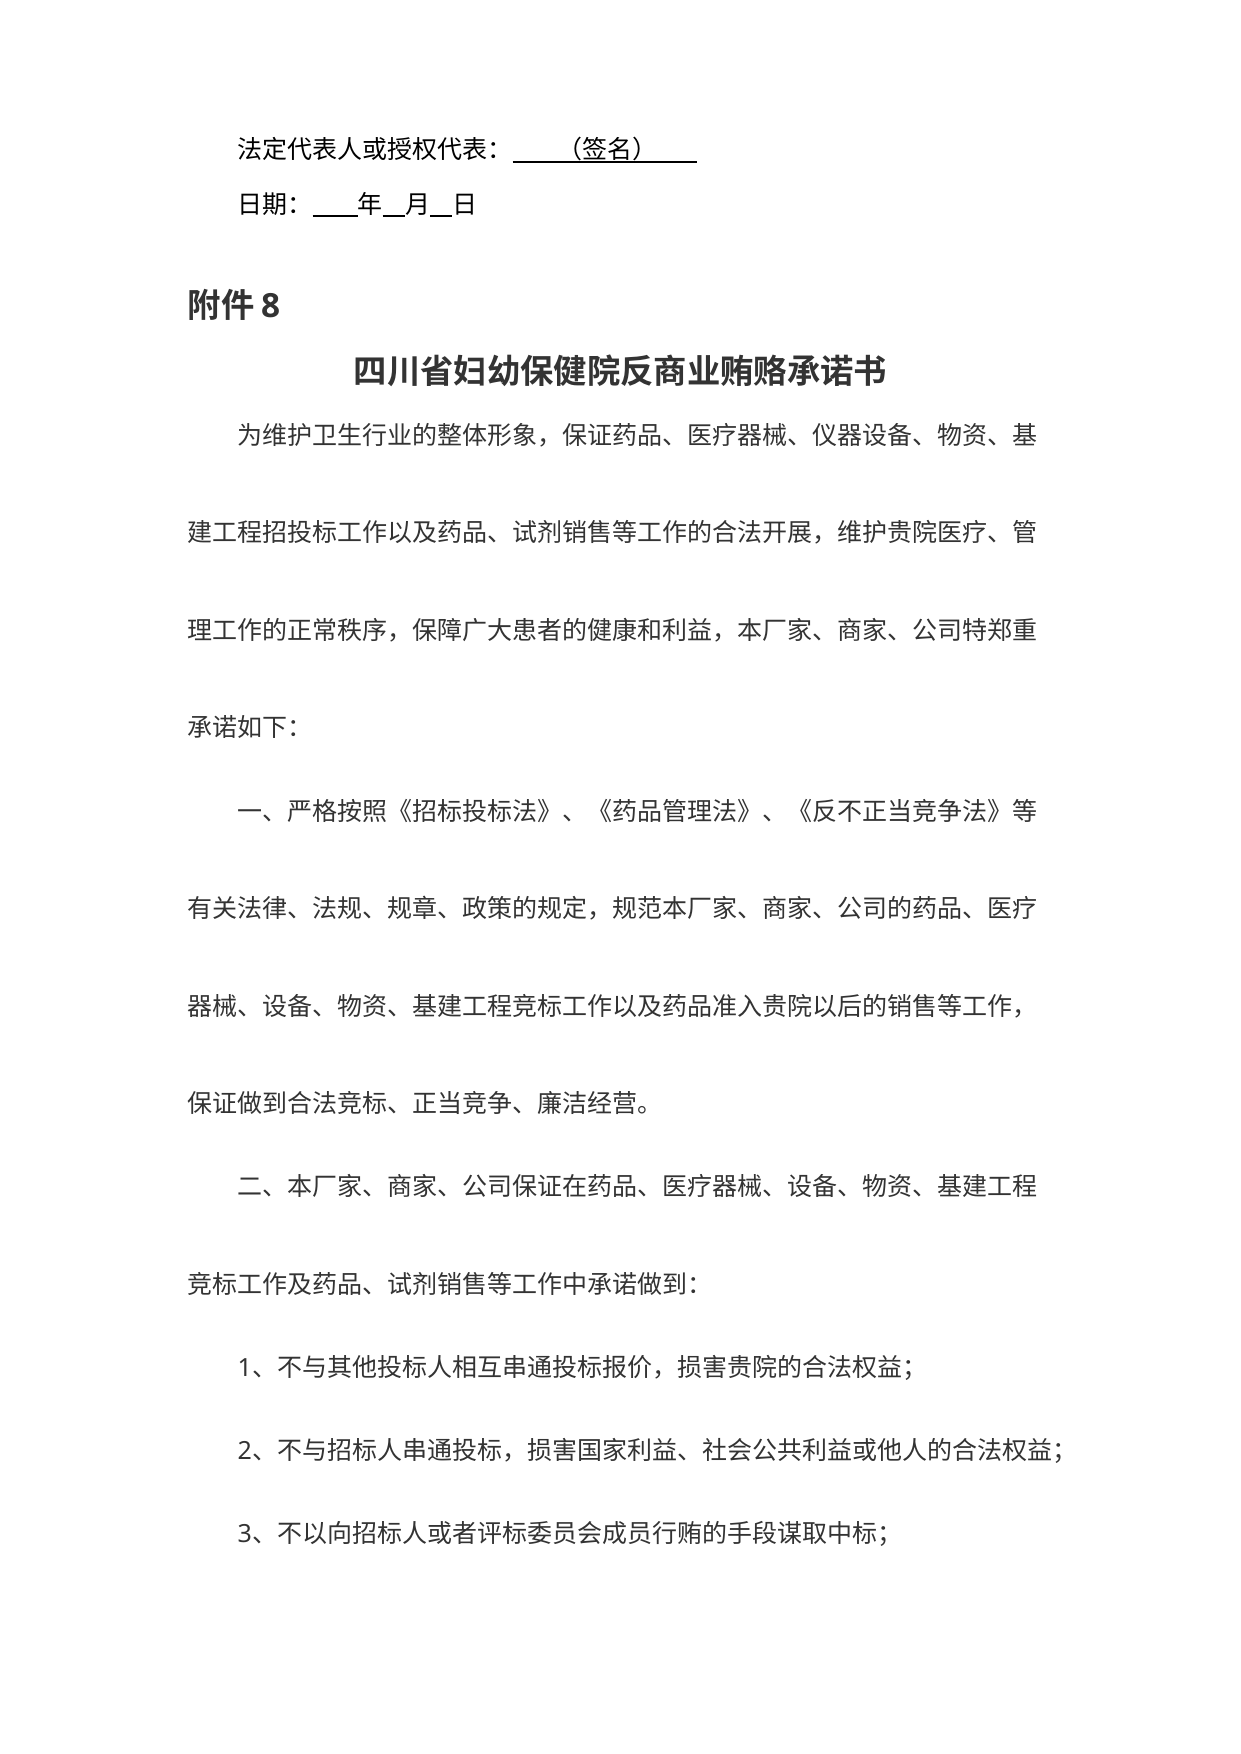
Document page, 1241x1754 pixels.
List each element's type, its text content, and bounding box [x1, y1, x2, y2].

text 法定代表人或授权代表： （签名） [187, 130, 1053, 166]
text 为维护卫生行业的整体形象，保证药品、医疗器械、仪器设备、物资、基建工程招投标工作以及药品、试剂销售等工作的合法开展，维护贵院医疗、管理工作的正常秩序，保障广大患者的健康和利益，本厂家、商家、公司特郑重承诺如下： [187, 401, 1053, 758]
text 3、不以向招标人或者评标委员会成员行贿的手段谋取中标； [187, 1499, 1053, 1564]
text 二、本厂家、商家、公司保证在药品、医疗器械、设备、物资、基建工程竞标工作及药品、试剂销售等工作中承诺做到： [187, 1152, 1053, 1315]
text 附件8 [187, 271, 1053, 336]
text 2、不与招标人串通投标，损害国家利益、社会公共利益或他人的合法权益； [187, 1416, 1053, 1481]
text 一、严格按照《招标投标法》、《药品管理法》、《反不正当竞争法》等有关法律、法规、规章、政策的规定，规范本厂家、商家、公司的药品、医疗器械、设备、物资、基建工程竞标工作以及药品准入贵院以后的销售等工作，保证做到合法竞标、正当竞争、廉洁经营。 [187, 777, 1053, 1134]
text 日期： 年 月 日 [187, 184, 1053, 220]
text 1、不与其他投标人相互串通投标报价，损害贵院的合法权益； [187, 1333, 1053, 1398]
text 四川省妇幼保健院反商业贿赂承诺书 [187, 336, 1053, 401]
